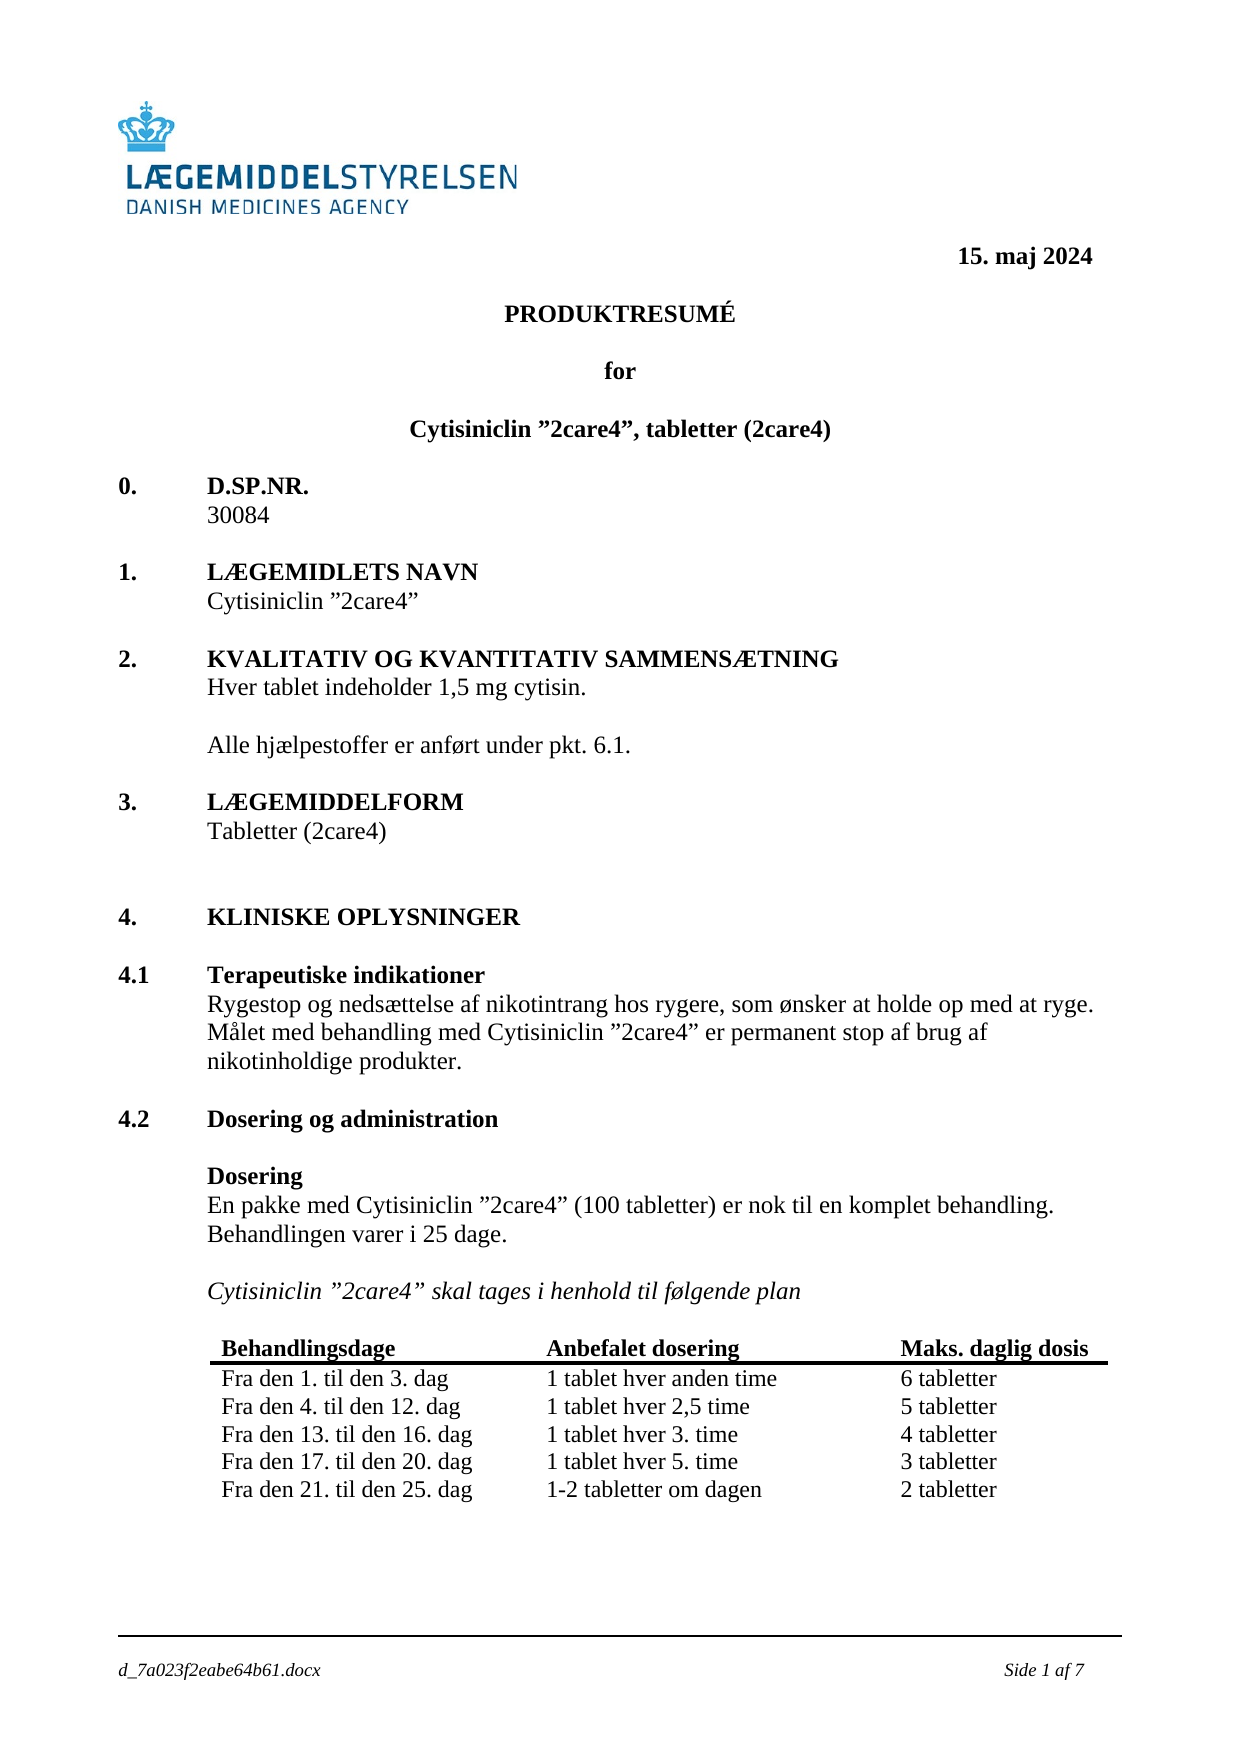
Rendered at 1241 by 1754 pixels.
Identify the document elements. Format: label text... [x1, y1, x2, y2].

title 15. maj 2024 [118, 241, 1122, 270]
text Tabletter (2care4) [207, 816, 1122, 845]
table_cell Fra den 1. til den 3. dag [210, 1365, 535, 1392]
text 3. LÆGEMIDDELFORM [118, 787, 1122, 816]
table_cell Fra den 13. til den 16. dag [210, 1420, 535, 1447]
table_cell Fra den 17. til den 20. dag [210, 1447, 535, 1475]
table_cell 1 tablet hver 3. time [535, 1420, 889, 1447]
table_cell 4 tabletter [889, 1420, 1107, 1447]
text 4. KLINISKE OPLYSNINGER [118, 902, 1122, 931]
table_cell 1 tablet hver anden time [535, 1365, 889, 1392]
table_header Behandlingsdage [210, 1334, 535, 1361]
table_cell 1-2 tabletter om dagen [535, 1475, 889, 1502]
text Alle hjælpestoffer er anført under pkt. 6.1. [207, 730, 1122, 759]
text En pakke med Cytisiniclin ”2care4” (100 tabletter) er nok til en komplet behandling. [207, 1190, 1122, 1219]
table_cell 1 tablet hver 5. time [535, 1447, 889, 1475]
picture [118, 101, 517, 214]
text Cytisiniclin ”2care4”, tabletter (2care4) [118, 414, 1122, 442]
text 0. D.SP.NR. [118, 471, 1122, 500]
text Dosering [207, 1161, 1122, 1190]
text 2. KVALITATIV OG KVANTITATIV SAMMENSÆTNING [118, 644, 1122, 672]
table_header Anbefalet dosering [535, 1334, 889, 1361]
text for [118, 356, 1122, 385]
text Målet med behandling med Cytisiniclin ”2care4” er permanent stop af brug af nikotinholdige produkter. [207, 1017, 1122, 1075]
text PRODUKTRESUMÉ [118, 299, 1122, 327]
table_cell 6 tabletter [889, 1365, 1107, 1392]
table_cell Fra den 21. til den 25. dag [210, 1475, 535, 1502]
text 30084 [207, 500, 1122, 529]
table_cell 1 tablet hver 2,5 time [535, 1392, 889, 1420]
table_cell 2 tabletter [889, 1475, 1107, 1502]
text Behandlingen varer i 25 dage. [207, 1219, 1122, 1247]
table_cell 3 tabletter [889, 1447, 1107, 1475]
table_header Maks. daglig dosis [889, 1334, 1107, 1361]
table_cell Fra den 4. til den 12. dag [210, 1392, 535, 1420]
text Rygestop og nedsættelse af nikotintrang hos rygere, som ønsker at holde op med at ryge. [207, 989, 1122, 1017]
text Cytisiniclin ”2care4” skal tages i henhold til følgende plan [207, 1276, 1122, 1305]
table_cell 5 tabletter [889, 1392, 1107, 1420]
text Cytisiniclin ”2care4” [207, 586, 1122, 615]
text 4.2 Dosering og administration [118, 1104, 1122, 1132]
text 4.1 Terapeutiske indikationer [118, 960, 1122, 989]
text Hver tablet indeholder 1,5 mg cytisin. [207, 672, 1122, 701]
text 1. LÆGEMIDLETS NAVN [118, 557, 1122, 586]
